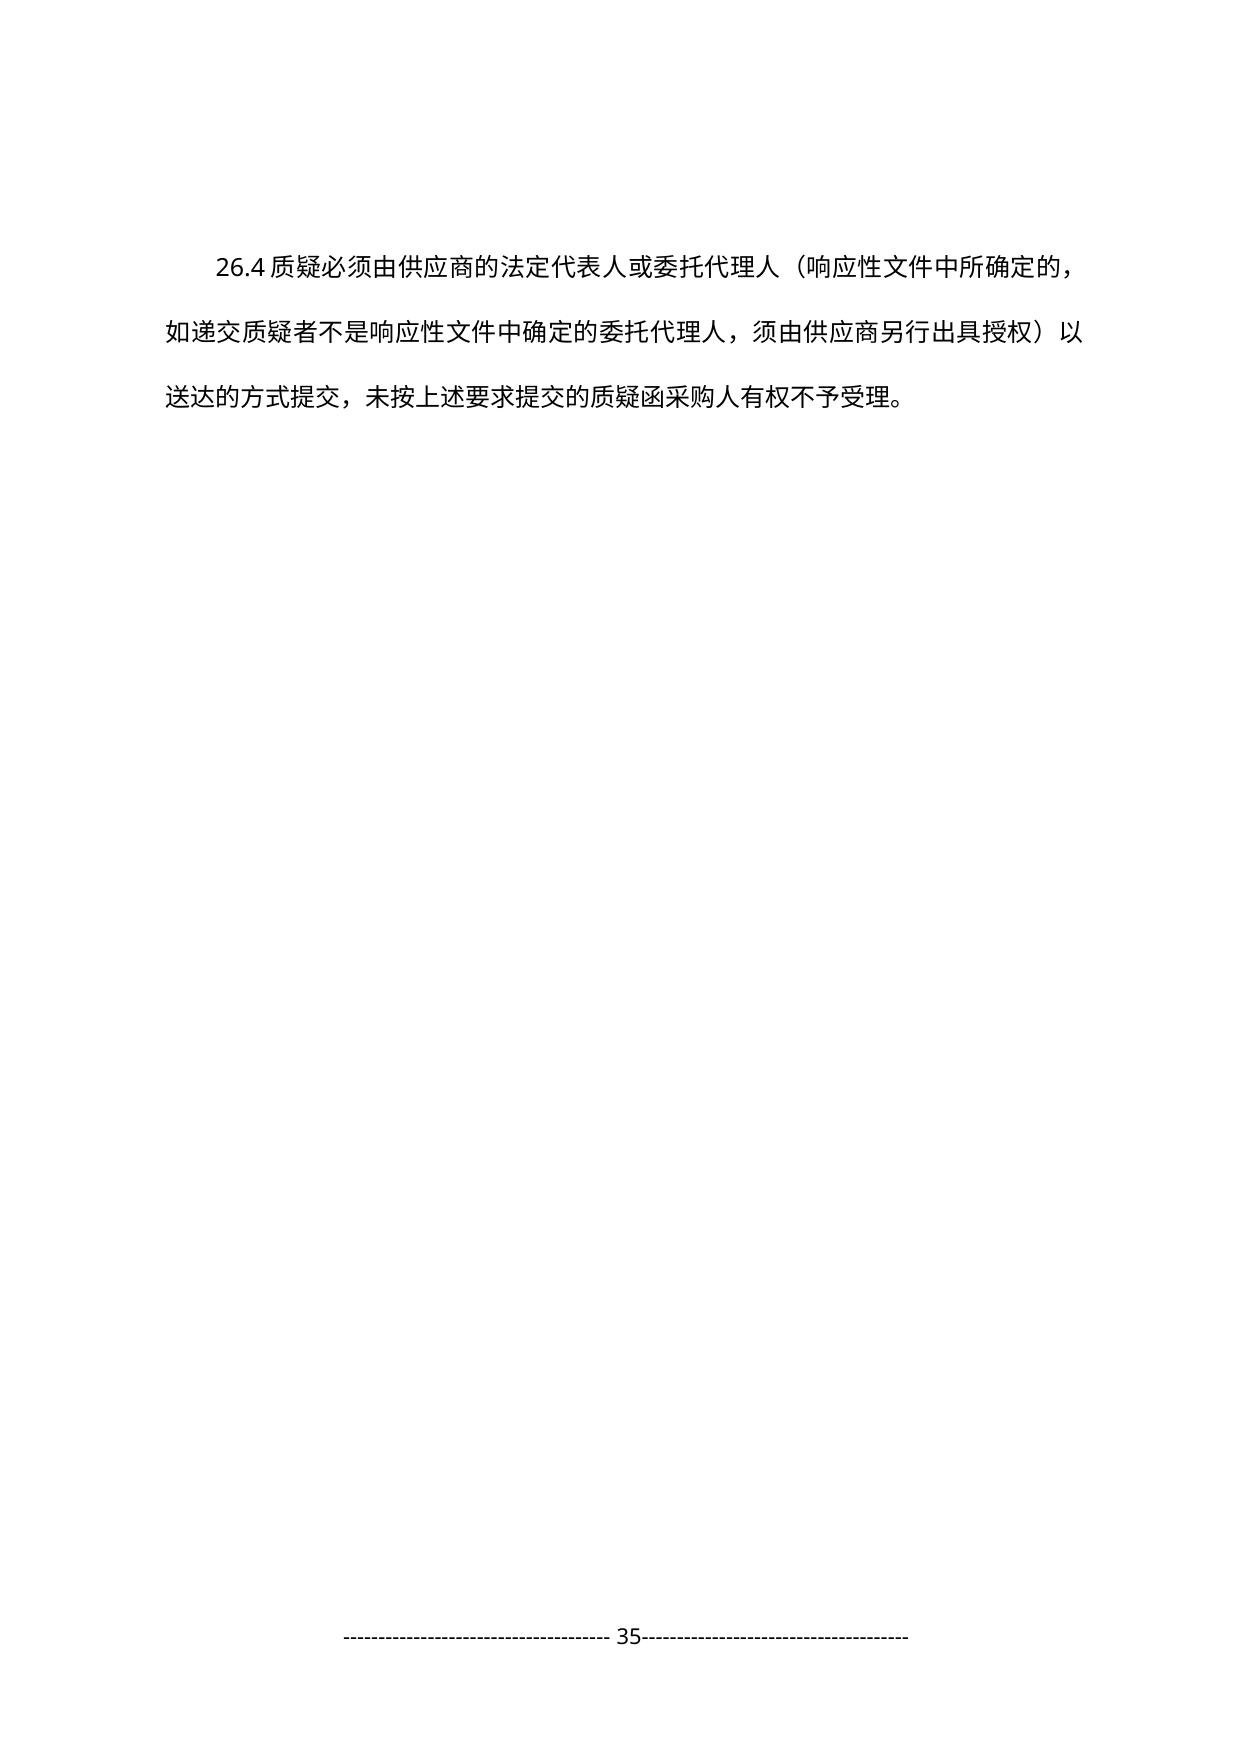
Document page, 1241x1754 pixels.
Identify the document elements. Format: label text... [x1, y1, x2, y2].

text 26.4质疑必须由供应商的法定代表人或委托代理人（响应性文件中所确定的，如递交质疑者不是响应性文件中确定的委托代理人，须由供应商另行出具授权）以送达的方式提交，未按上述要求提交的质疑函采购人有权不予受理。 [165, 233, 1087, 428]
